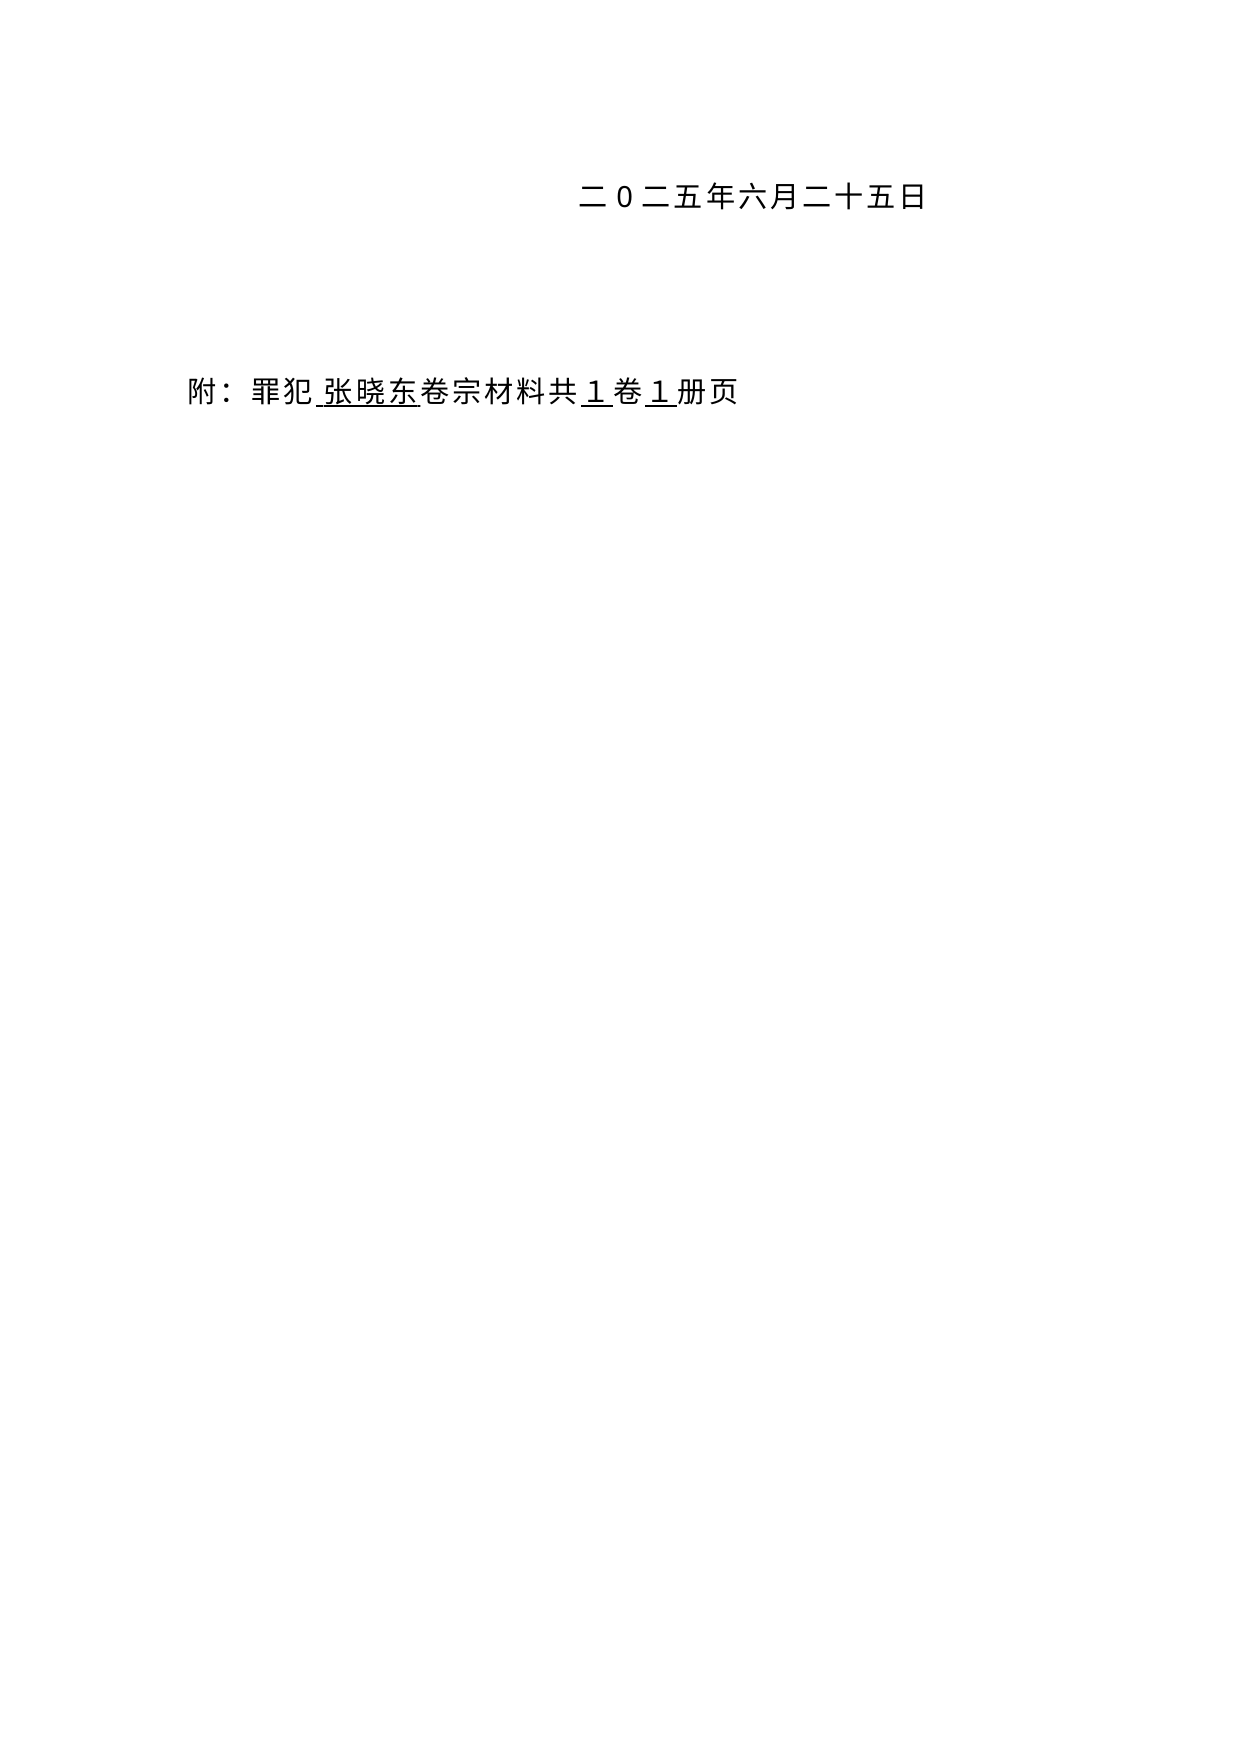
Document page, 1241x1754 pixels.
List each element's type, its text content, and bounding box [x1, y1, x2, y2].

text 二0二五年六月二十五日 [187, 162, 1053, 227]
text 附：罪犯 张晓东卷宗材料共１卷１册页 [187, 357, 1053, 422]
